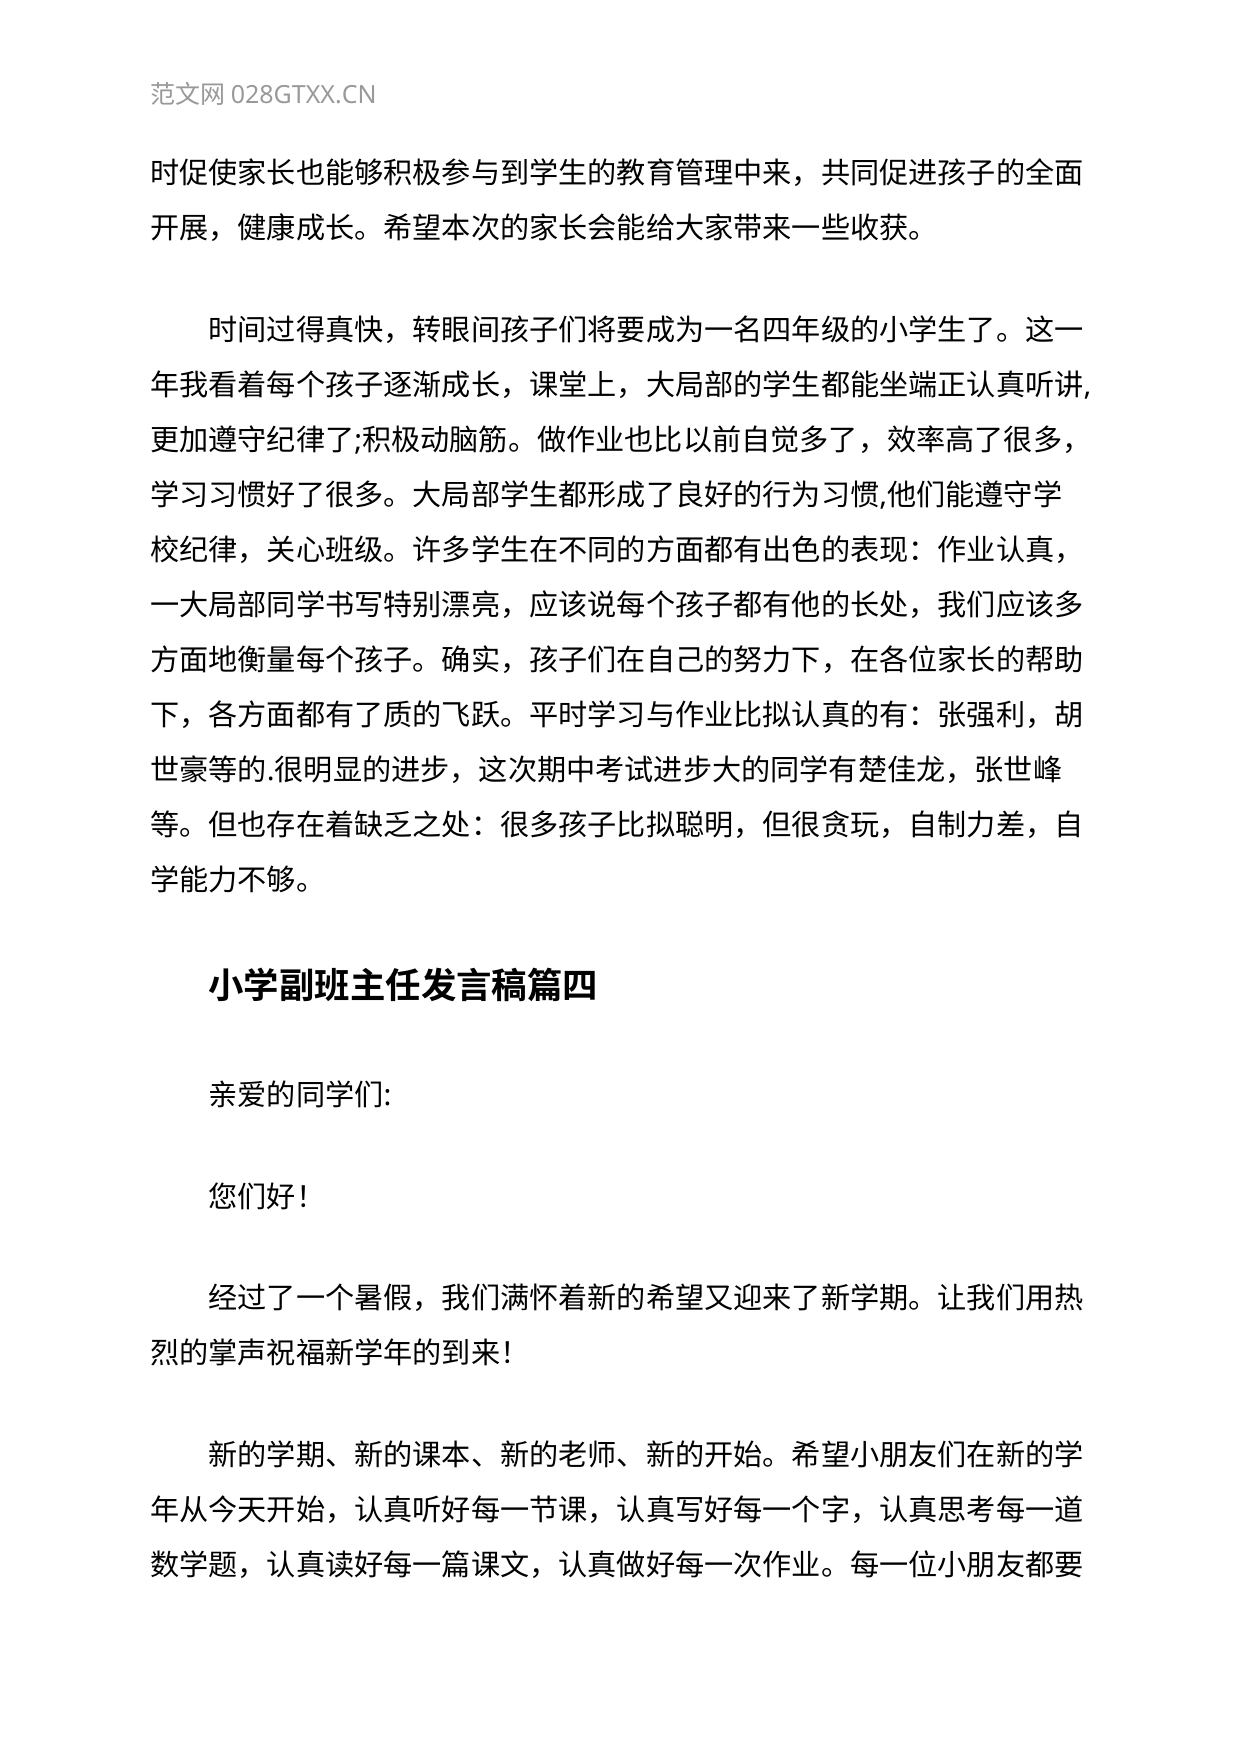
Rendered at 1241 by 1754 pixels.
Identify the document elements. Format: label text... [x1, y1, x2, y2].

text 时间过得真快，转眼间孩子们将要成为一名四年级的小学生了。这一年我看着每个孩子逐渐成长，课堂上，大局部的学生都能坐端正认真听讲,更加遵守纪律了;积极动脑筋。做作业也比以前自觉多了，效率高了很多，学习习惯好了很多。大局部学生都形成了良好的行为习惯,他们能遵守学校纪律，关心班级。许多学生在不同的方面都有出色的表现：作业认真，一大局部同学书写特别漂亮，应该说每个孩子都有他的长处，我们应该多方面地衡量每个孩子。确实，孩子们在自己的努力下，在各位家长的帮助下，各方面都有了质的飞跃。平时学习与作业比拟认真的有：张强利，胡世豪等的.很明显的进步，这次期中考试进步大的同学有楚佳龙，张世峰等。但也存在着缺乏之处：很多孩子比拟聪明，但很贪玩，自制力差，自学能力不够。 [150, 307, 1090, 898]
text 亲爱的同学们: [150, 1071, 1090, 1114]
text 经过了一个暑假，我们满怀着新的希望又迎来了新学期。让我们用热烈的掌声祝福新学年的到来！ [150, 1275, 1090, 1372]
text 您们好！ [150, 1173, 1090, 1216]
text 小学副班主任发言稿篇四 [150, 958, 1090, 1009]
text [150, 150, 1090, 247]
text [150, 1432, 1090, 1584]
